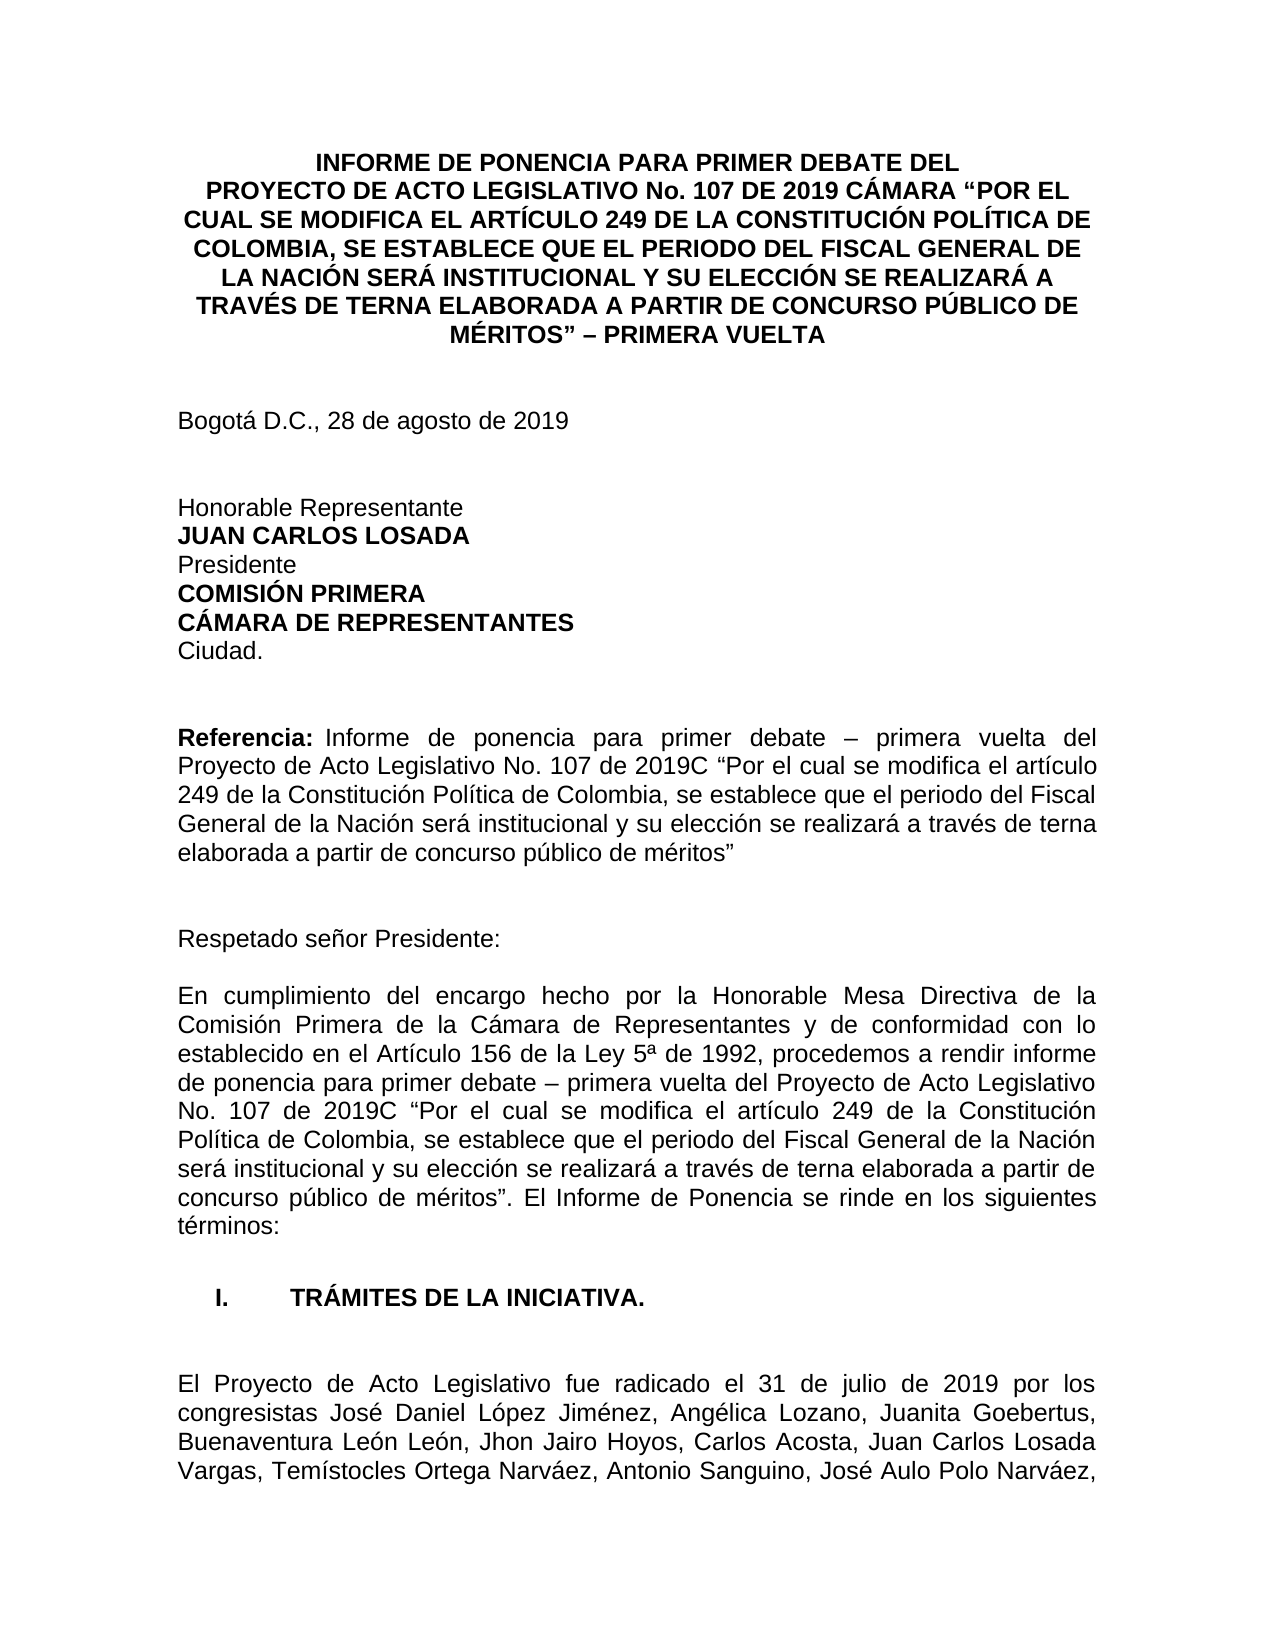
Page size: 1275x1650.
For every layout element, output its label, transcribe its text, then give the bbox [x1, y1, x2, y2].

text En cumplimiento del encargo hecho por la Honorable Mesa Directiva de la Comisión Primera de la Cámara de Representantes y de conformidad con lo establecido en el Artículo 156 de la Ley 5ª de 1992, procedemos a rendir informe de ponencia para primer debate – primera vuelta del Proyecto de Acto Legislativo No. 107 de 2019C “Por el cual se modifica el artículo 249 de la Constitución Política de Colombia, se establece que el periodo del Fiscal General de la Nación será institucional y su elección se realizará a través de terna elaborada a partir de concurso público de méritos”. El Informe de Ponencia se rinde en los siguientes términos: [177, 981, 1098, 1240]
text CÁMARA DE REPRESENTANTES [177, 608, 1098, 636]
text INFORME DE PONENCIA PARA PRIMER DEBATE DEL [177, 148, 1098, 176]
text Honorable Representante [177, 493, 1098, 521]
text Ciudad. [177, 636, 1098, 665]
list TRÁMITES DE LA INICIATIVA. [215, 1283, 1098, 1312]
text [177, 1369, 1098, 1484]
text Presidente [177, 550, 1098, 579]
text Bogotá D.C., 28 de agosto de 2019 [177, 406, 1098, 435]
text COMISIÓN PRIMERA [177, 579, 1098, 608]
text PROYECTO DE ACTO LEGISLATIVO No. 107 DE 2019 CÁMARA “POR EL CUAL SE MODIFICA EL ARTÍCULO 249 DE LA CONSTITUCIÓN POLÍTICA DE COLOMBIA, SE ESTABLECE QUE EL PERIODO DEL FISCAL GENERAL DE LA NACIÓN SERÁ INSTITUCIONAL Y SU ELECCIÓN SE REALIZARÁ A TRAVÉS DE TERNA ELABORADA A PARTIR DE CONCURSO PÚBLICO DE MÉRITOS” – PRIMERA VUELTA [177, 176, 1098, 349]
text Referencia: Informe de ponencia para primer debate – primera vuelta del Proyecto de Acto Legislativo No. 107 de 2019C “Por el cual se modifica el artículo 249 de la Constitución Política de Colombia, se establece que el periodo del Fiscal General de la Nación será institucional y su elección se realizará a través de terna elaborada a partir de concurso público de méritos” [177, 723, 1098, 866]
text Respetado señor Presidente: [177, 924, 1098, 953]
text JUAN CARLOS LOSADA [177, 521, 1098, 550]
